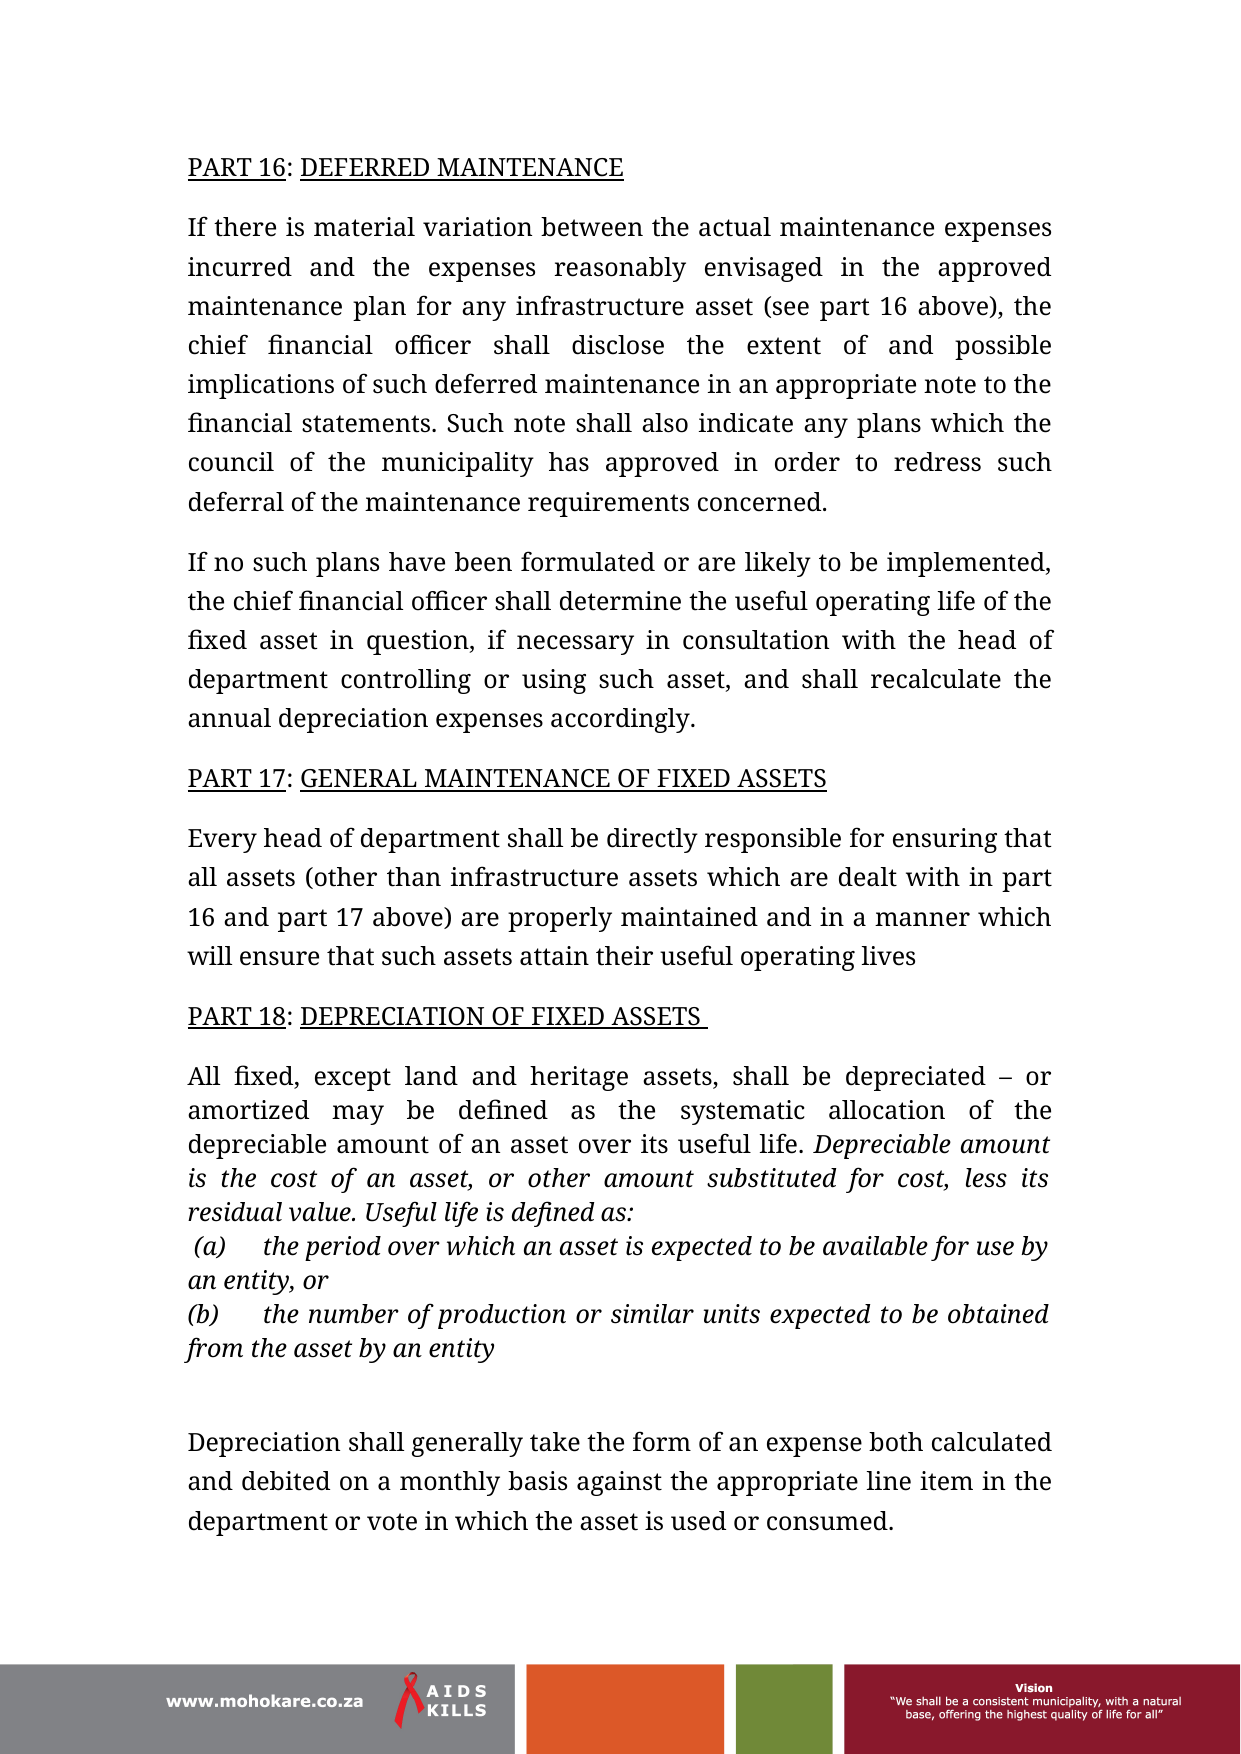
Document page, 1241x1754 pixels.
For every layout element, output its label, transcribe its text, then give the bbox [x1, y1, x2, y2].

text (b) the number of production or similar units expected to be obtained from the asset by an entity [187, 1297, 1053, 1365]
text PART 18: DEPRECIATION OF FIXED ASSETS [187, 998, 1053, 1032]
text PART 16: DEFERRED MAINTENANCE [187, 150, 1053, 184]
text If no such plans have been formulated or are likely to be implemented, the chief financial officer shall determine the useful operating life of the fixed asset in question, if necessary in consultation with the head of department controlling or using such asset, and shall recalculate the annual depreciation expenses accordingly. [187, 544, 1053, 735]
text All fixed, except land and heritage assets, shall be depreciated – or amortized may be defined as the systematic allocation of the depreciable amount of an asset over its useful life. Depreciable amount is the cost of an asset, or other amount substituted for cost, less its residual value. Useful life is defined as: [187, 1058, 1053, 1229]
text Depreciation shall generally take the form of an expense both calculated and debited on a monthly basis against the appropriate line item in the department or vote in which the asset is used or consumed. [187, 1425, 1053, 1537]
text (a) the period over which an asset is expected to be available for use by an entity, or [187, 1229, 1053, 1297]
text If there is material variation between the actual maintenance expenses incurred and the expenses reasonably envisaged in the approved maintenance plan for any infrastructure asset (see part 16 above), the chief financial officer shall disclose the extent of and possible implications of such deferred maintenance in an appropriate note to the financial statements. Such note shall also indicate any plans which the council of the municipality has approved in order to redress such deferral of the maintenance requirements concerned. [187, 210, 1053, 518]
picture [0, 0, 1241, 1754]
text Every head of department shall be directly responsible for ensuring that all assets (other than infrastructure assets which are dealt with in part 16 and part 17 above) are properly maintained and in a manner which will ensure that such assets attain their useful operating lives [187, 821, 1053, 972]
text PART 17: GENERAL MAINTENANCE OF FIXED ASSETS [187, 761, 1053, 795]
